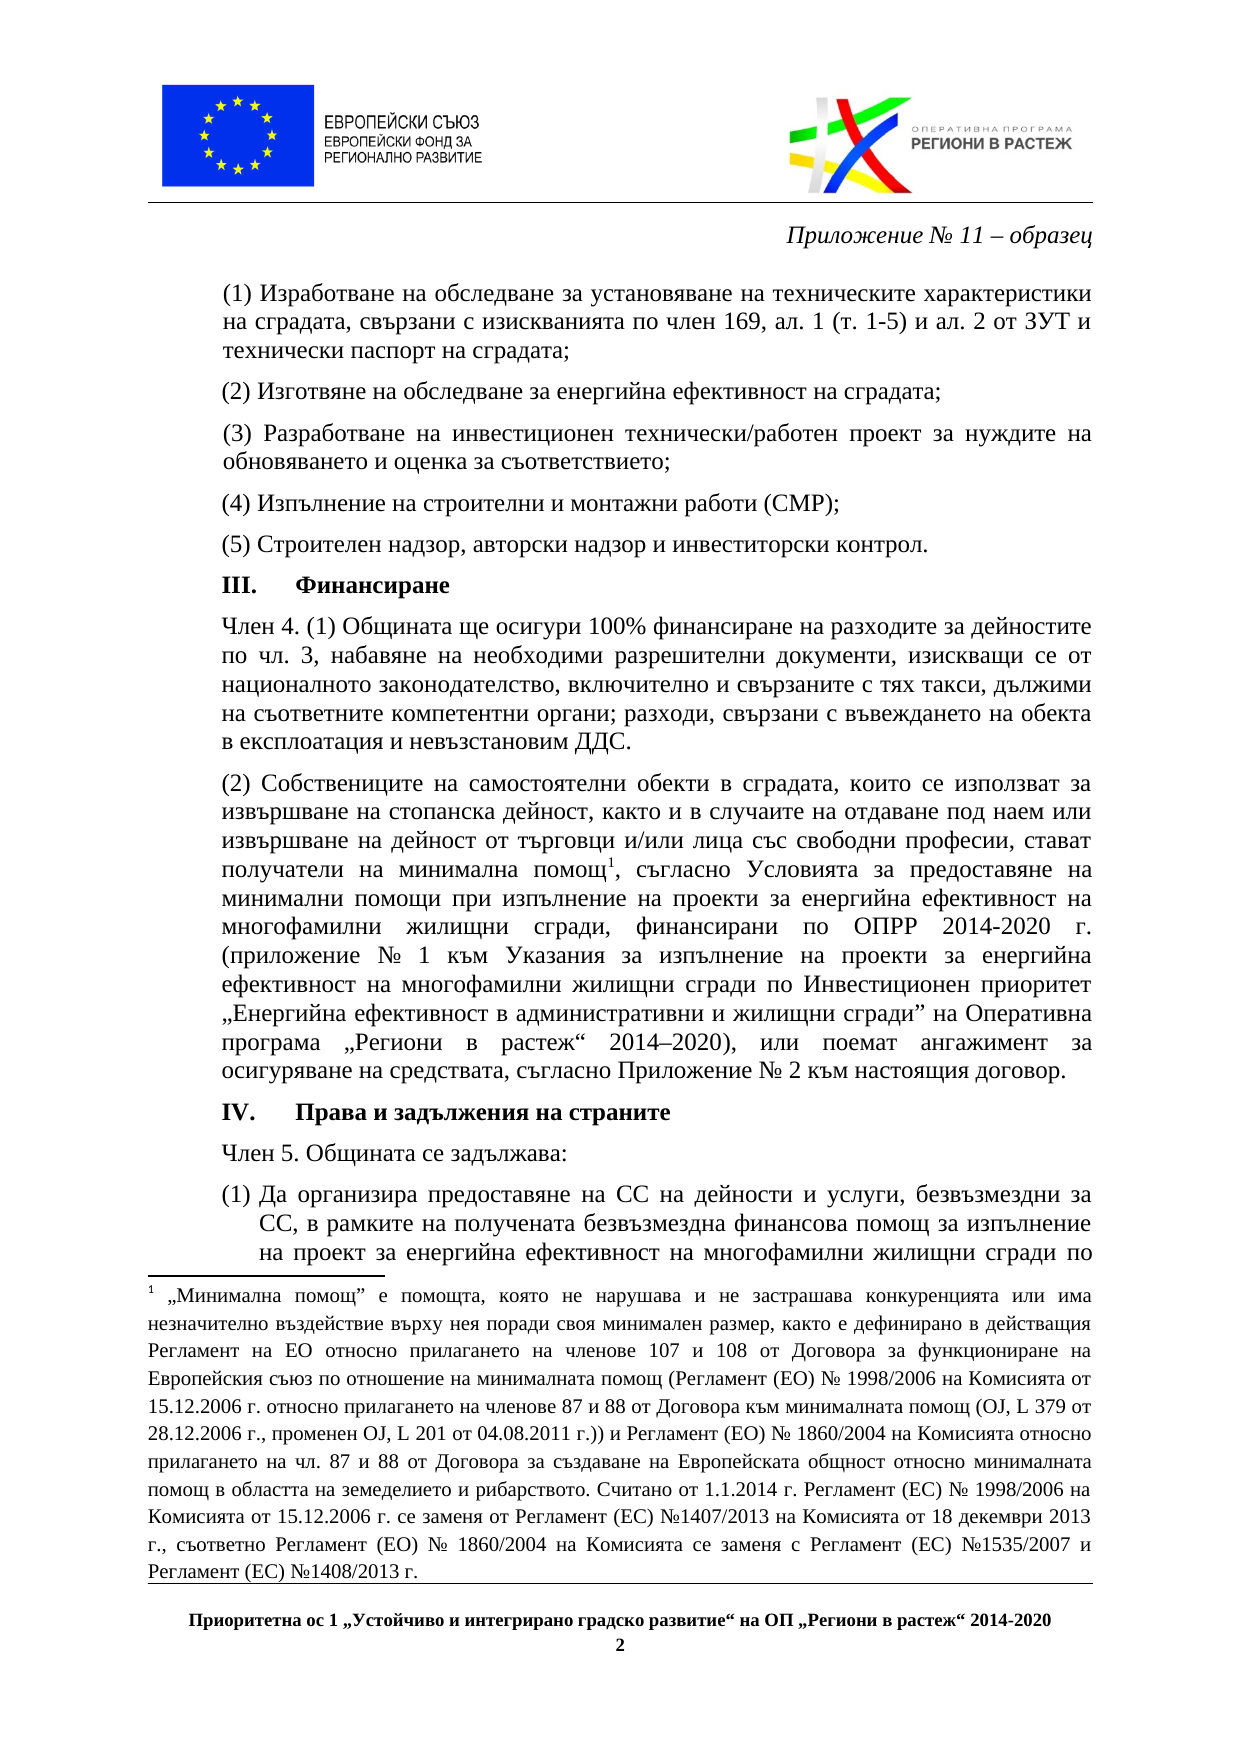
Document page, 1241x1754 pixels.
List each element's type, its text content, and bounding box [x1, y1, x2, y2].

text (1) Изработване на обследване за установяване на техническите характеристики на сградата, свързани с изискванията по член 169, ал. 1 (т. 1-5) и ал. 2 от ЗУТ и технически паспорт на сградата; [223, 278, 1093, 364]
text (4) Изпълнение на строителни и монтажни работи (СМР); [148, 488, 1093, 516]
list Права и задължения на страните [148, 1097, 1093, 1125]
text (3) Разработване на инвестиционен технически/работен проект за нуждите на обновяването и оценка за съответствието; [223, 418, 1093, 475]
list Финансиране [148, 570, 1093, 599]
picture [147, 73, 510, 200]
text Член 4. (1) Общината ще осигури 100% финансиране на разходите за дейностите по чл. 3, набавяне на необходими разрешителни документи, изискващи се от националното законодателство, включително и свързаните с тях такси, дължими на съответните компетентни органи; разходи, свързани с въвеждането на обекта в експлоатация и невъзстановим ДДС. [221, 611, 1093, 755]
text (2) Собствениците на самостоятелни обекти в сградата, които се използват за извършване на стопанска дейност, както и в случаите на отдаване под наем или извършване на дейност от търговци и/или лица със свободни професии, стават получатели на минимална помощ, съгласно Условията за предоставяне на минимални помощи при изпълнение на проекти за енергийна ефективност на многофамилни жилищни сгради, финансирани по ОПРР 2014-2020 г. (приложение № 1 към Указания за изпълнение на проекти за енергийна ефективност на многофамилни жилищни сгради по Инвестиционен приоритет „Енергийна ефективност в административни и жилищни сгради” на Оперативна програма „Региони в растеж“ 2014–2020), или поемат ангажимент за осигуряване на средствата, съгласно Приложение № 2 към настоящия договор. [221, 768, 1093, 1084]
picture [774, 89, 1093, 200]
text (5) Строителен надзор, авторски надзор и инвеститорски контрол. [148, 529, 1093, 558]
text Член 5. Общината се задължава: [148, 1138, 1093, 1167]
text (2) Изготвяне на обследване за енергийна ефективност на сградата; [148, 376, 1093, 405]
